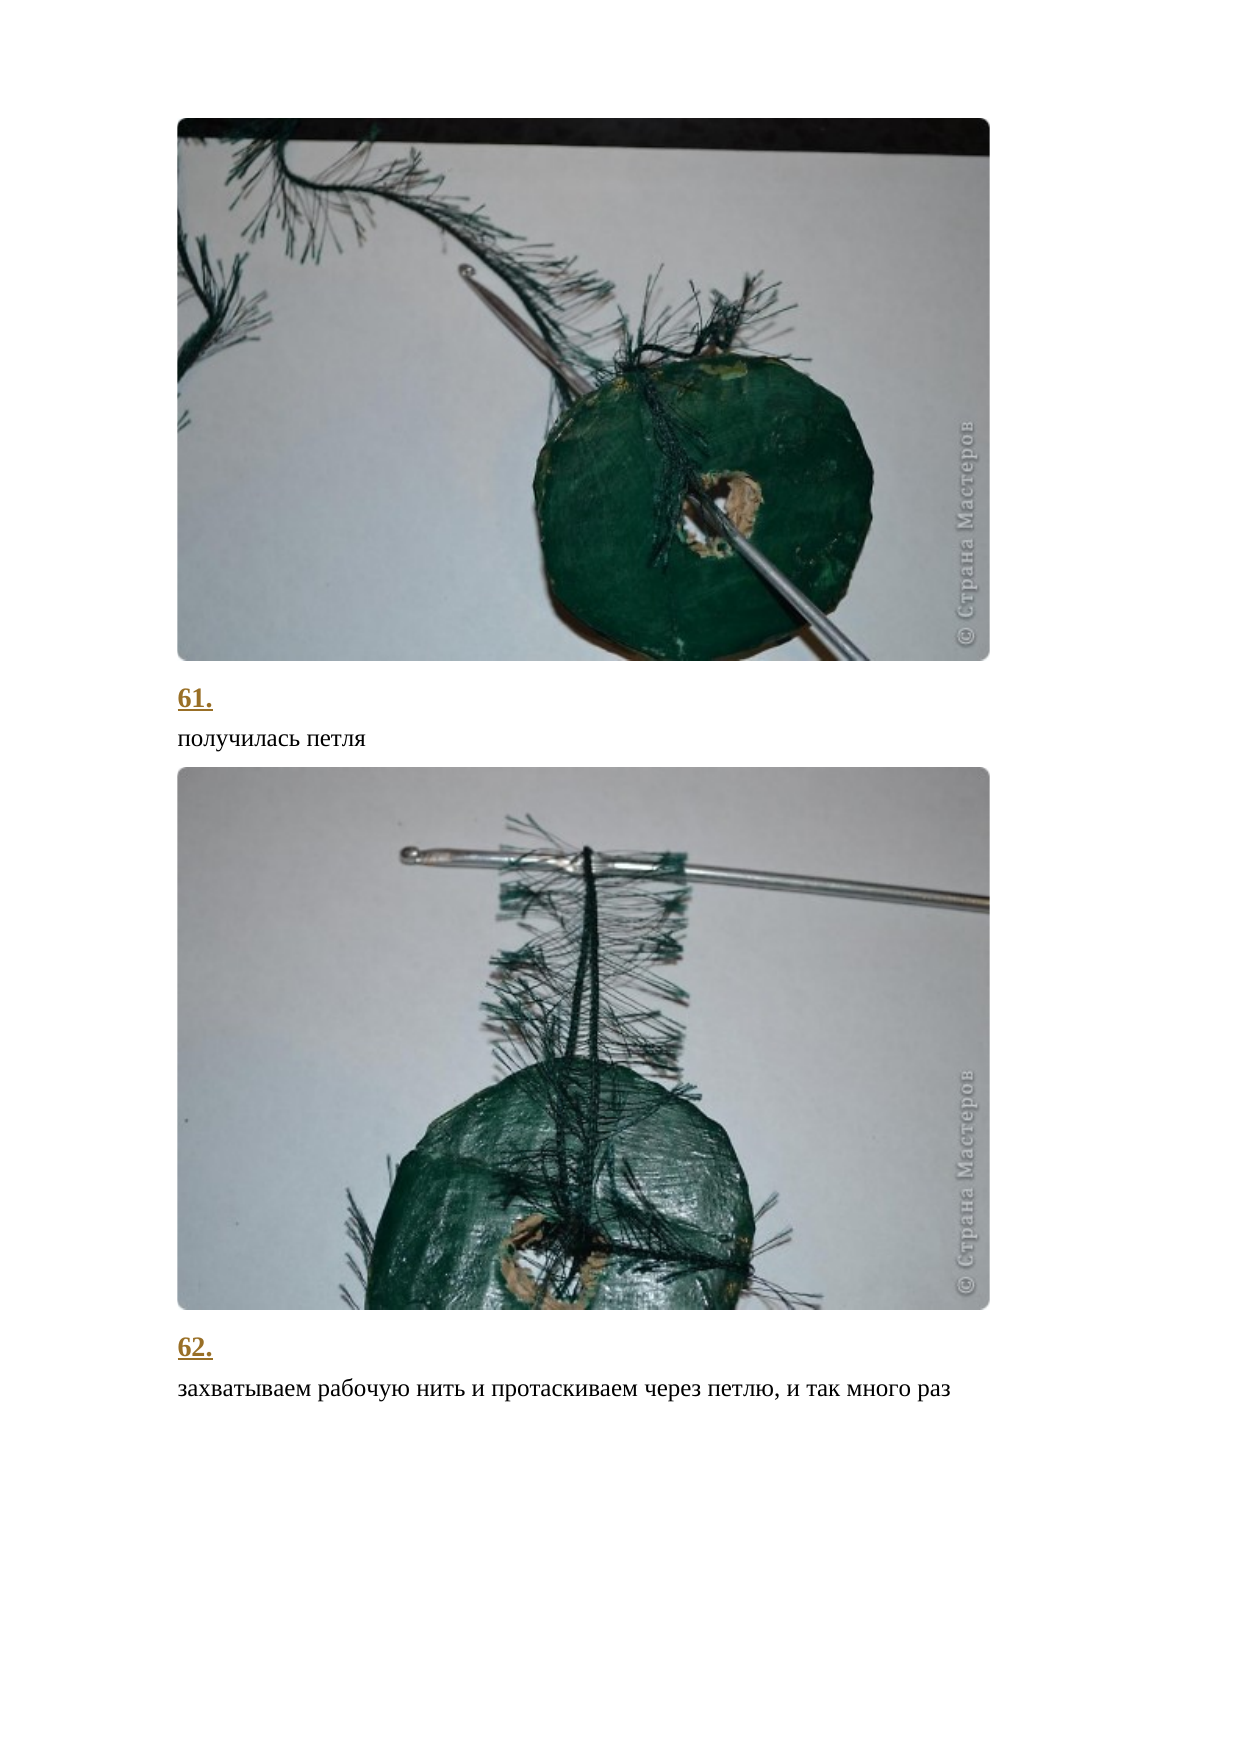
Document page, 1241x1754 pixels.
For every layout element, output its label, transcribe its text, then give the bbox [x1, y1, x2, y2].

text захватываем рабочую нить и протаскиваем через петлю, и так много раз [177, 1370, 1152, 1401]
text 62. [177, 1330, 1152, 1363]
text 61. [177, 681, 1152, 713]
picture [177, 118, 990, 661]
picture [177, 767, 990, 1310]
text получилась петля [177, 721, 1152, 752]
